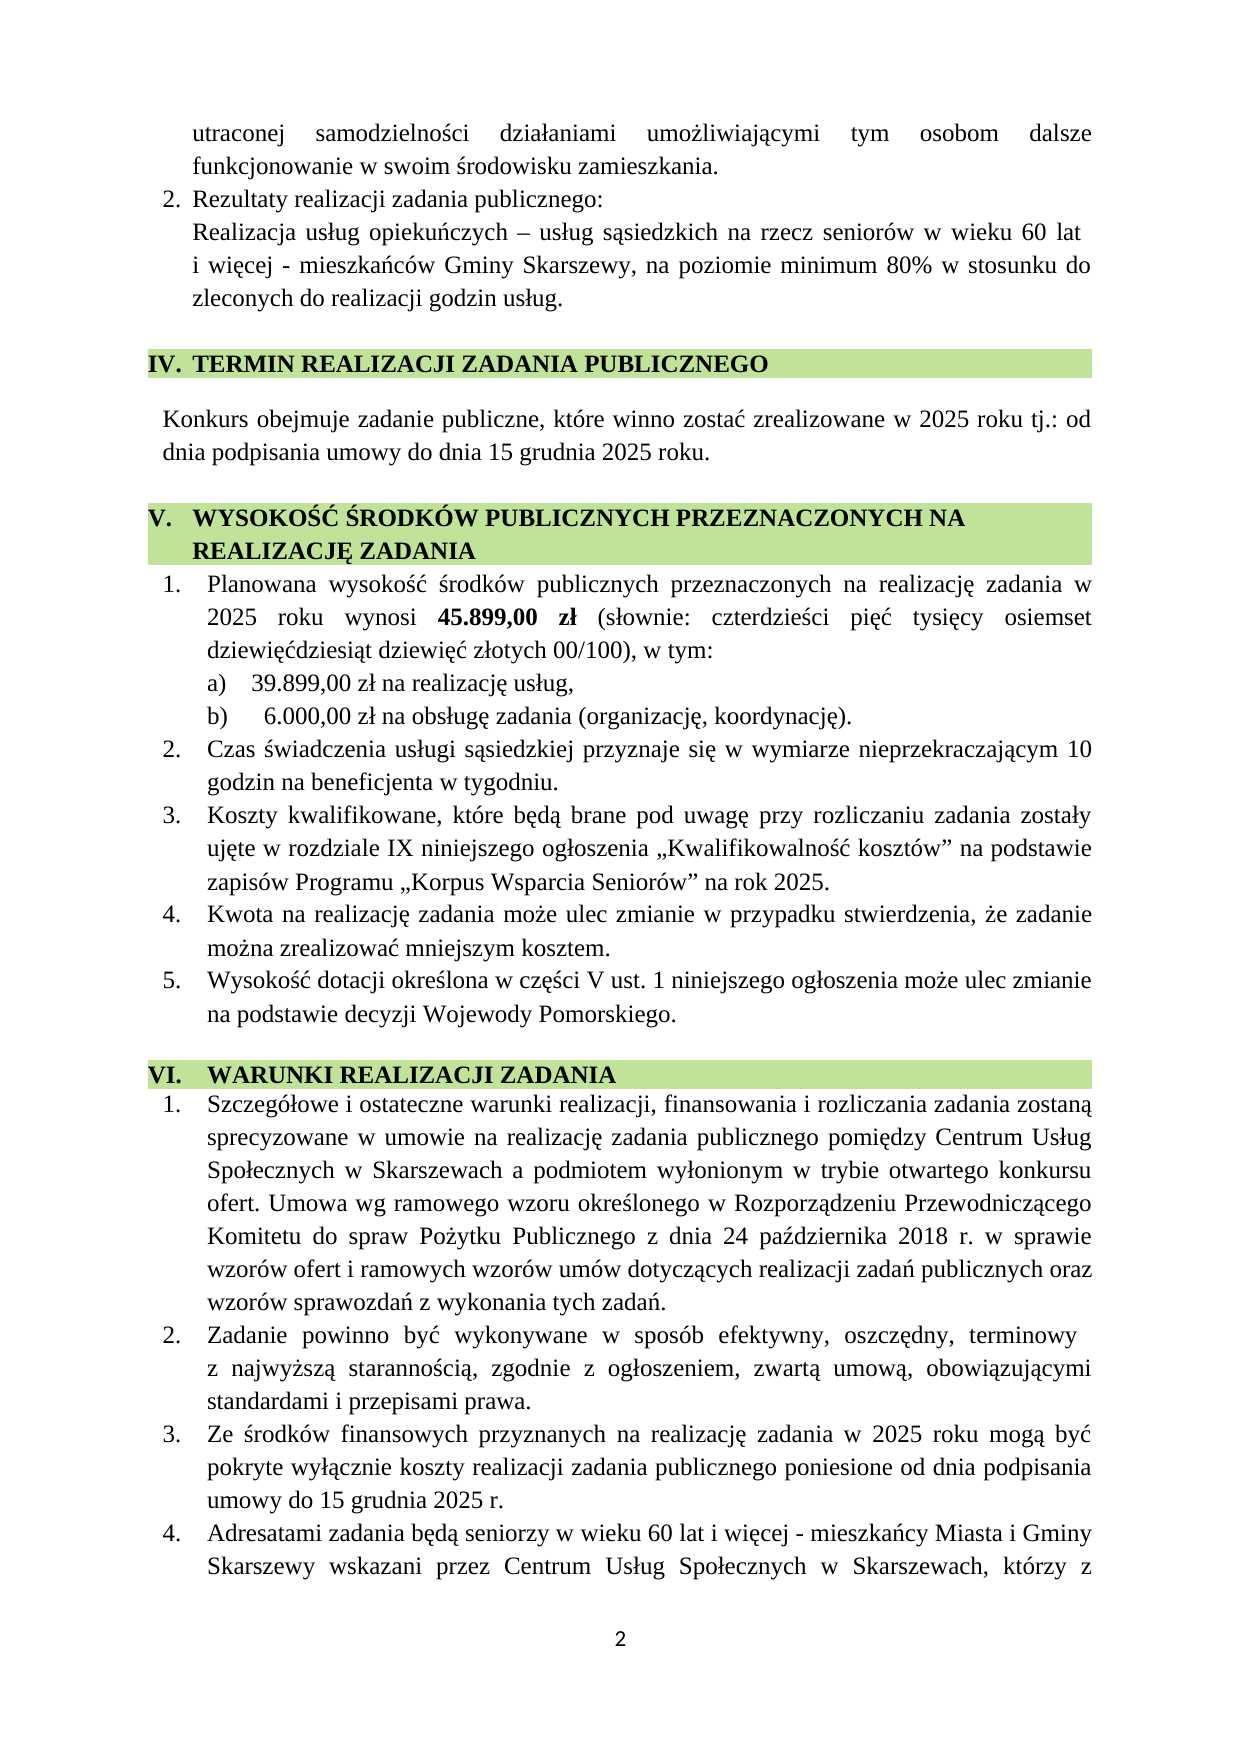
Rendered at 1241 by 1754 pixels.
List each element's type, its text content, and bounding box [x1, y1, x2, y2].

list Ze środków finansowych przyznanych na realizację zadania w 2025 roku mogą być pokryte wyłącznie koszty realizacji zadania publicznego poniesione od dnia podpisania umowy do 15 grudnia 2025 r. [162, 1419, 1092, 1514]
list Rezultaty realizacji zadania publicznego: [162, 184, 1092, 213]
list Realizacja usług opiekuńczych – usług sąsiedzkich na rzecz seniorów w wieku 60 lat i więcej - mieszkańców Gminy Skarszewy, na poziomie minimum 80% w stosunku do zleconych do realizacji godzin usług. [192, 217, 1092, 312]
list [162, 1518, 1092, 1580]
list Planowana wysokość środków publicznych przeznaczonych na realizację zadania w 2025 roku wynosi 45.899,00 zł (słownie: czterdzieści pięć tysięcy osiemset dziewięćdziesiąt dziewięć złotych 00/100), w tym: [162, 569, 1092, 664]
list Wysokość dotacji określona w części V ust. 1 niniejszego ogłoszenia może ulec zmianie na podstawie decyzji Wojewody Pomorskiego. [162, 966, 1092, 1027]
list WARUNKI REALIZACJI ZADANIA [148, 1060, 1092, 1089]
list TERMIN REALIZACJI ZADANIA PUBLICZNEGO [148, 349, 1092, 378]
list Czas świadczenia usługi sąsiedzkiej przyznaje się w wymiarze nieprzekraczającym 10 godzin na beneficjenta w tygodniu. [162, 734, 1092, 796]
list Koszty kwalifikowane, które będą brane pod uwagę przy rozliczaniu zadania zostały ujęte w rozdziale IX niniejszego ogłoszenia „Kwalifikowalność kosztów” na podstawie zapisów Programu „Korpus Wsparcia Seniorów” na rok 2025. [162, 801, 1092, 895]
list Kwota na realizację zadania może ulec zmianie w przypadku stwierdzenia, że zadanie można zrealizować mniejszym kosztem. [162, 899, 1092, 961]
list 39.899,00 zł na realizację usług, [207, 668, 1092, 697]
list Szczegółowe i ostateczne warunki realizacji, finansowania i rozliczania zadania zostaną sprecyzowane w umowie na realizację zadania publicznego pomiędzy Centrum Usług Społecznych w Skarszewach a podmiotem wyłonionym w trybie otwartego konkursu ofert. Umowa wg ramowego wzoru określonego w Rozporządzeniu Przewodniczącego Komitetu do spraw Pożytku Publicznego z dnia 24 października 2018 r. w sprawie wzorów ofert i ramowych wzorów umów dotyczących realizacji zadań publicznych oraz wzorów sprawozdań z wykonania tych zadań. [162, 1089, 1092, 1316]
list WYSOKOŚĆ ŚRODKÓW PUBLICZNYCH PRZEZNACZONYCH NA REALIZACJĘ ZADANIA [148, 503, 1092, 565]
list Zadanie powinno być wykonywane w sposób efektywny, oszczędny, terminowy z najwyższą starannością, zgodnie z ogłoszeniem, zwartą umową, obowiązującymi standardami i przepisami prawa. [162, 1320, 1092, 1415]
text Konkurs obejmuje zadanie publiczne, które winno zostać zrealizowane w 2025 roku tj.: od dnia podpisania umowy do dnia 15 grudnia 2025 roku. [162, 404, 1092, 466]
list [162, 118, 1092, 180]
list 6.000,00 zł na obsługę zadania (organizację, koordynację). [207, 701, 1092, 730]
